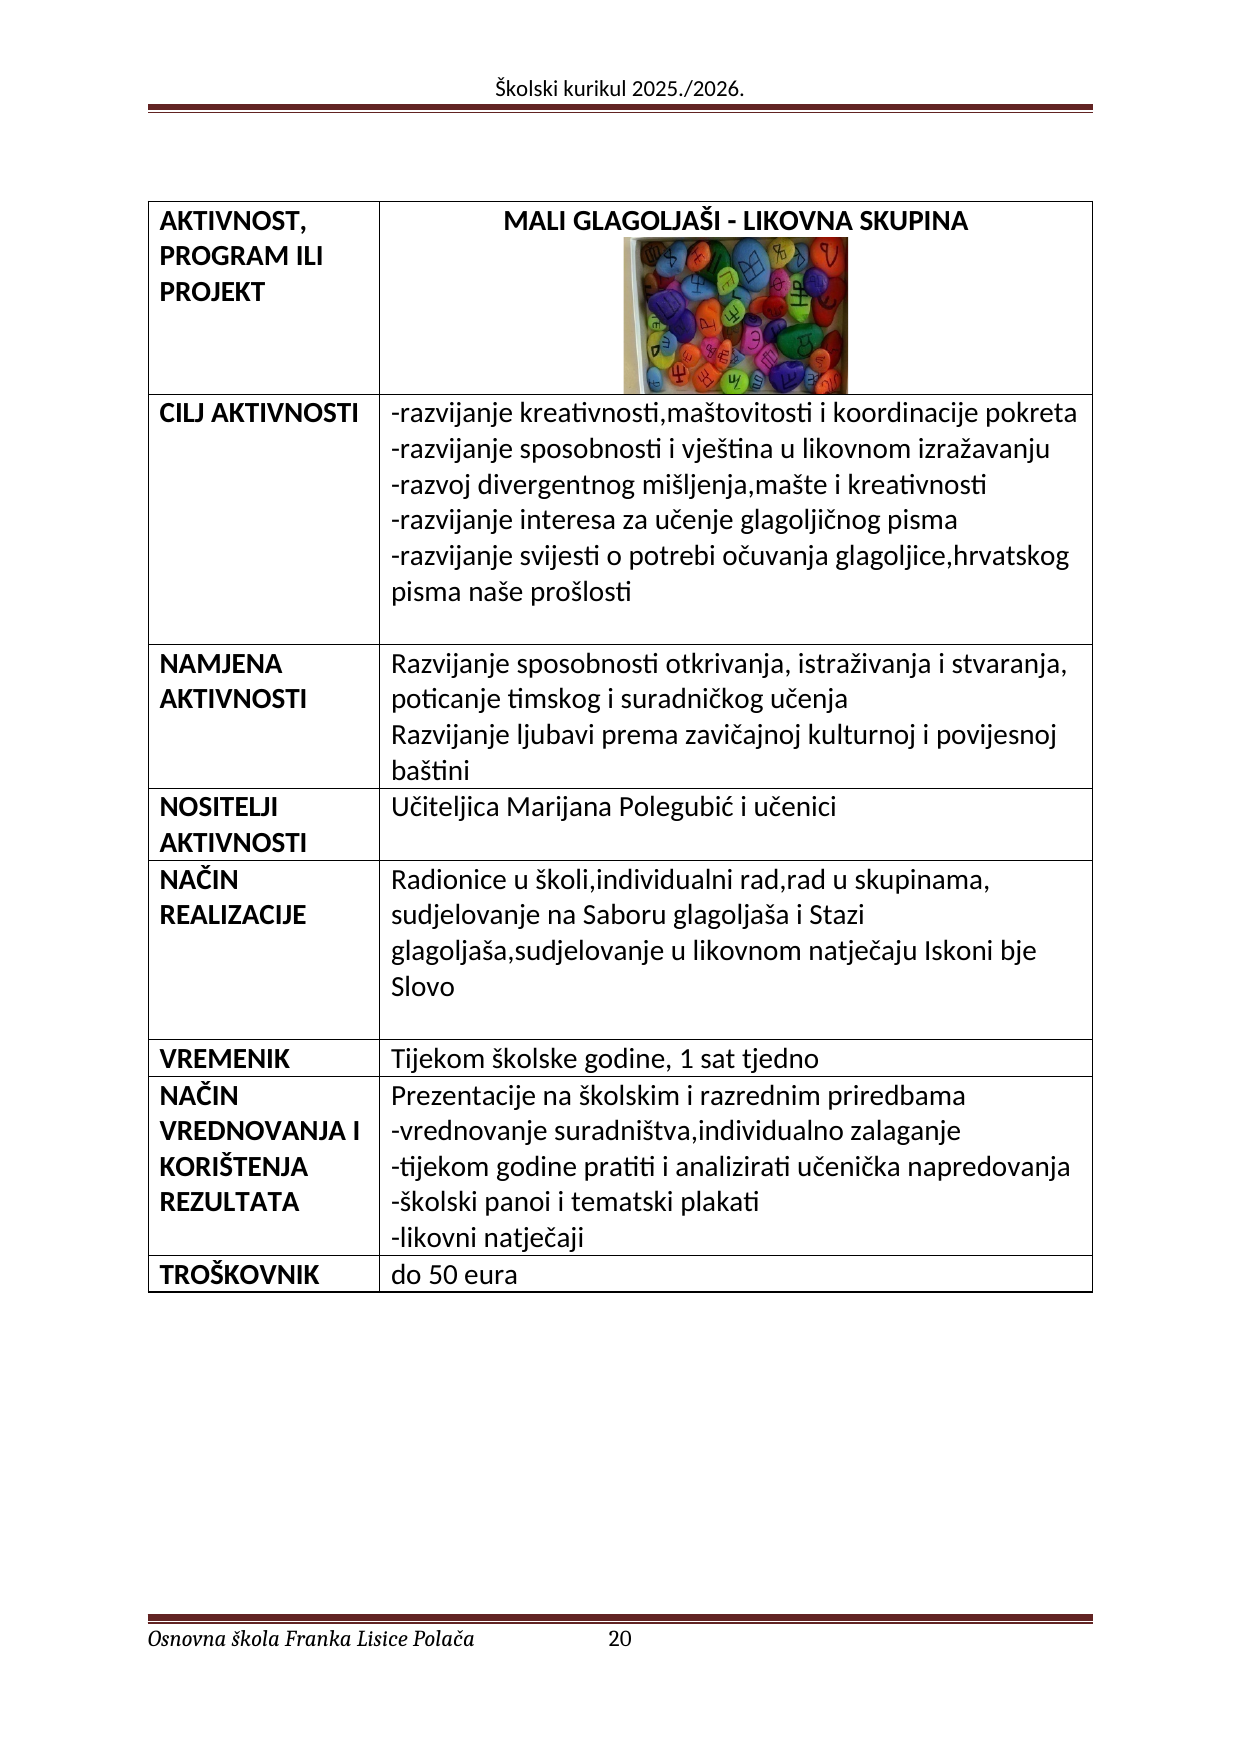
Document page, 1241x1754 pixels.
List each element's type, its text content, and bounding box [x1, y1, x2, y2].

table_cell VREMENIK [149, 1040, 379, 1076]
table_cell -razvijanje kreativnosti,maštovitosti i koordinacije pokreta -razvijanje sposobnosti i vještina u likovnom izražavanju -razvoj divergentnog mišljenja,mašte i kreativnosti -razvijanje interesa za učenje glagoljičnog pisma -razvijanje svijesti o potrebi očuvanja glagoljice,hrvatskog pisma naše prošlosti [380, 395, 1092, 644]
table_cell CILJ AKTIVNOSTI [149, 395, 379, 644]
table_cell Prezentacije na školskim i razrednim priredbama -vrednovanje suradništva,individualno zalaganje -tijekom godine pratiti i analizirati učenička napredovanja -školski panoi i tematski plakati -likovni natječaji [380, 1077, 1092, 1255]
table_cell NOSITELJI AKTIVNOSTI [149, 789, 379, 860]
table_cell NAČIN REALIZACIJE [149, 861, 379, 1039]
table_cell Učiteljica Marijana Polegubić i učenici [380, 789, 1092, 860]
table_cell NAČIN VREDNOVANJA I KORIŠTENJA REZULTATA [149, 1077, 379, 1255]
table_cell Tijekom školske godine, 1 sat tjedno [380, 1040, 1092, 1076]
table_cell Radionice u školi,individualni rad,rad u skupinama, sudjelovanje na Saboru glagoljaša i Stazi glagoljaša,sudjelovanje u likovnom natječaju Iskoni bje Slovo [380, 861, 1092, 1039]
table_cell do 50 eura [380, 1256, 1092, 1291]
table_cell Razvijanje sposobnosti otkrivanja, istraživanja i stvaranja, poticanje timskog i suradničkog učenja Razvijanje ljubavi prema zavičajnoj kulturnoj i povijesnoj baštini [380, 645, 1092, 787]
picture [623, 237, 849, 394]
table_header MALI GLAGOLJAŠI - LIKOVNA SKUPINA [380, 202, 1092, 393]
table_cell TROŠKOVNIK [149, 1256, 379, 1291]
table_header AKTIVNOST, PROGRAM ILI PROJEKT [149, 202, 379, 393]
table_cell NAMJENA AKTIVNOSTI [149, 645, 379, 787]
